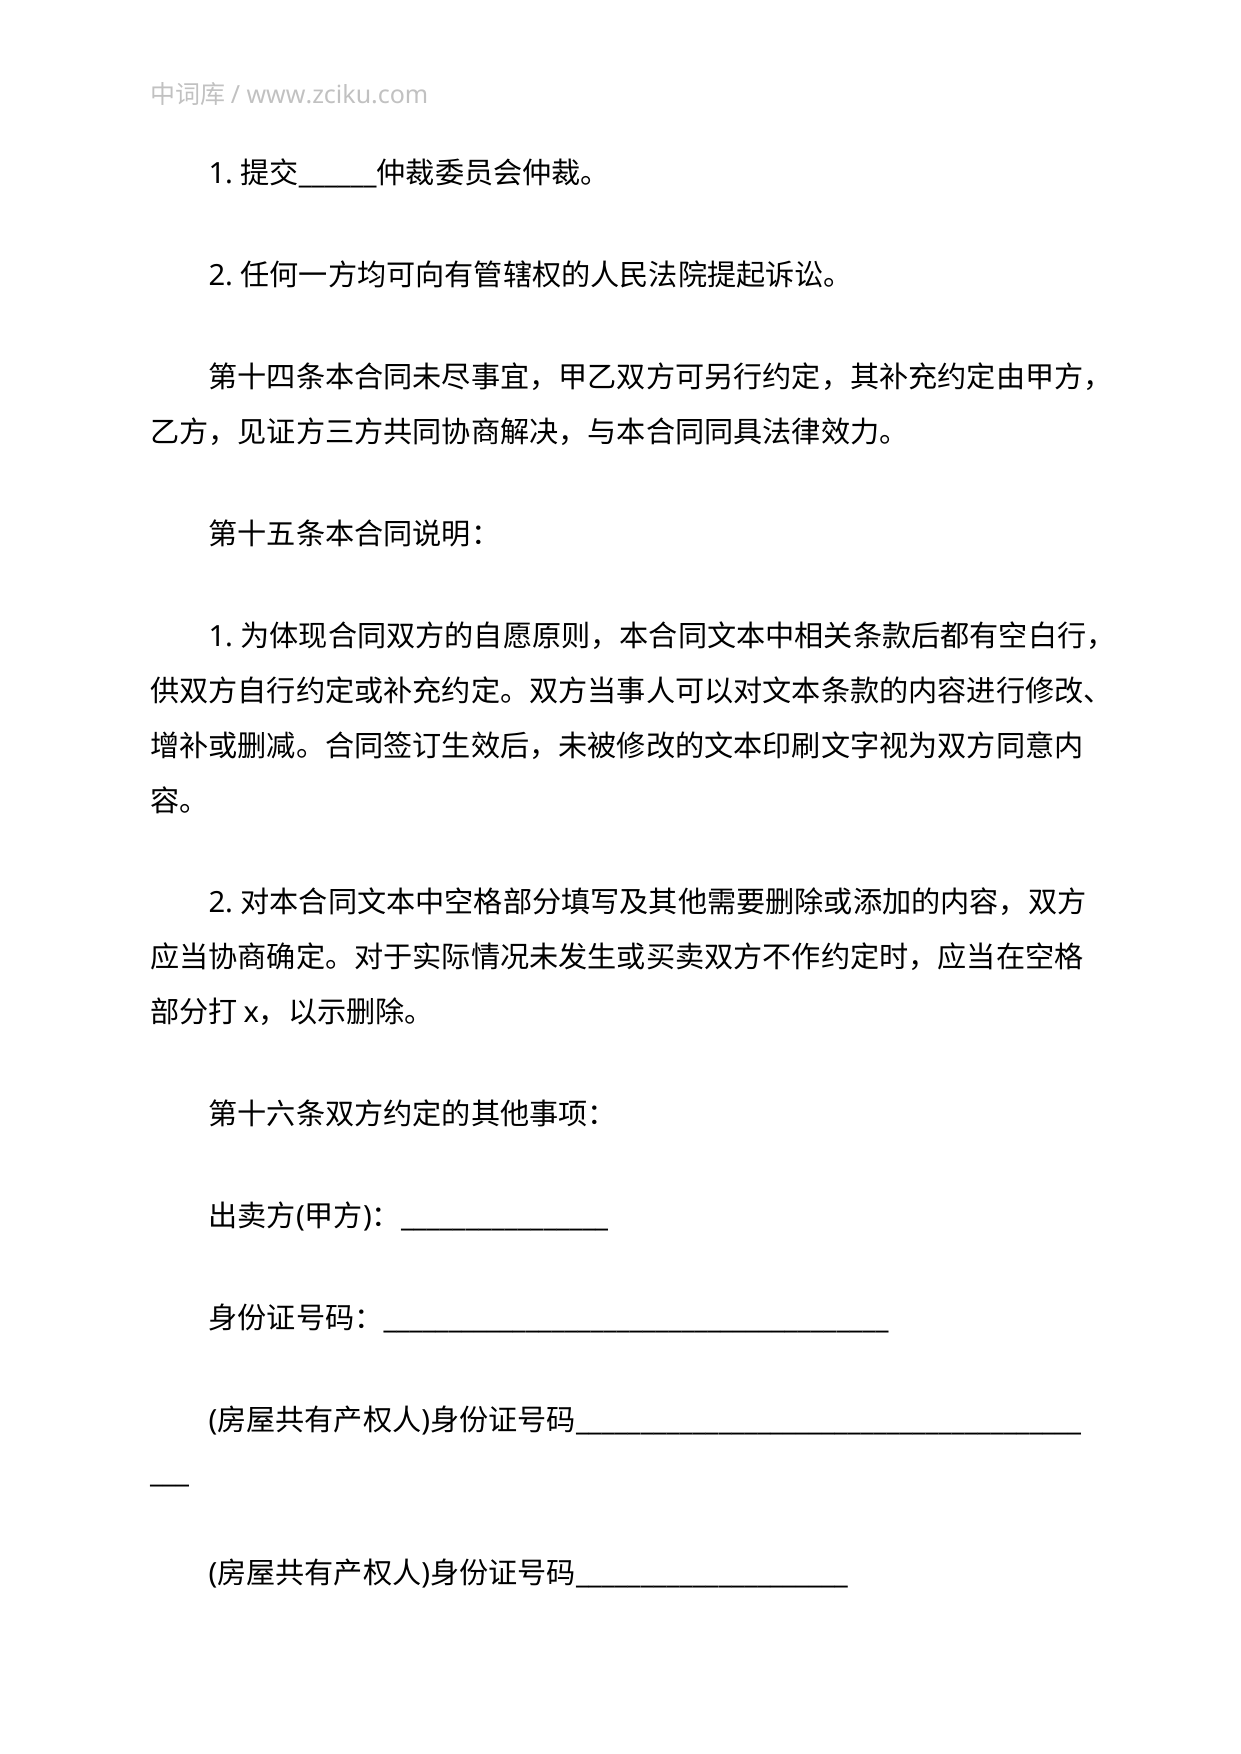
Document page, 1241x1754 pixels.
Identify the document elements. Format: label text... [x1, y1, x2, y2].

text 1. 为体现合同双方的自愿原则，本合同文本中相关条款后都有空白行，供双方自行约定或补充约定。双方当事人可以对文本条款的内容进行修改、增补或删减。合同签订生效后，未被修改的文本印刷文字视为双方同意内容。 [150, 612, 1090, 819]
text 2. 任何一方均可向有管辖权的人民法院提起诉讼。 [150, 252, 1090, 294]
text 2. 对本合同文本中空格部分填写及其他需要删除或添加的内容，双方应当协商确定。对于实际情况未发生或买卖双方不作约定时，应当在空格部分打x，以示删除。 [150, 879, 1090, 1031]
text 身份证号码：_______________________________________ [150, 1294, 1090, 1337]
text 第十五条本合同说明： [150, 511, 1090, 553]
text (房屋共有产权人)身份证号码_____________________ [150, 1549, 1090, 1592]
text 出卖方(甲方)：________________ [150, 1193, 1090, 1235]
text 1. 提交______仲裁委员会仲裁。 [150, 150, 1090, 192]
text 第十六条双方约定的其他事项： [150, 1091, 1090, 1133]
text (房屋共有产权人)身份证号码__________________________________________ [150, 1397, 1090, 1491]
text 第十四条本合同未尽事宜，甲乙双方可另行约定，其补充约定由甲方，乙方，见证方三方共同协商解决，与本合同同具法律效力。 [150, 354, 1090, 451]
